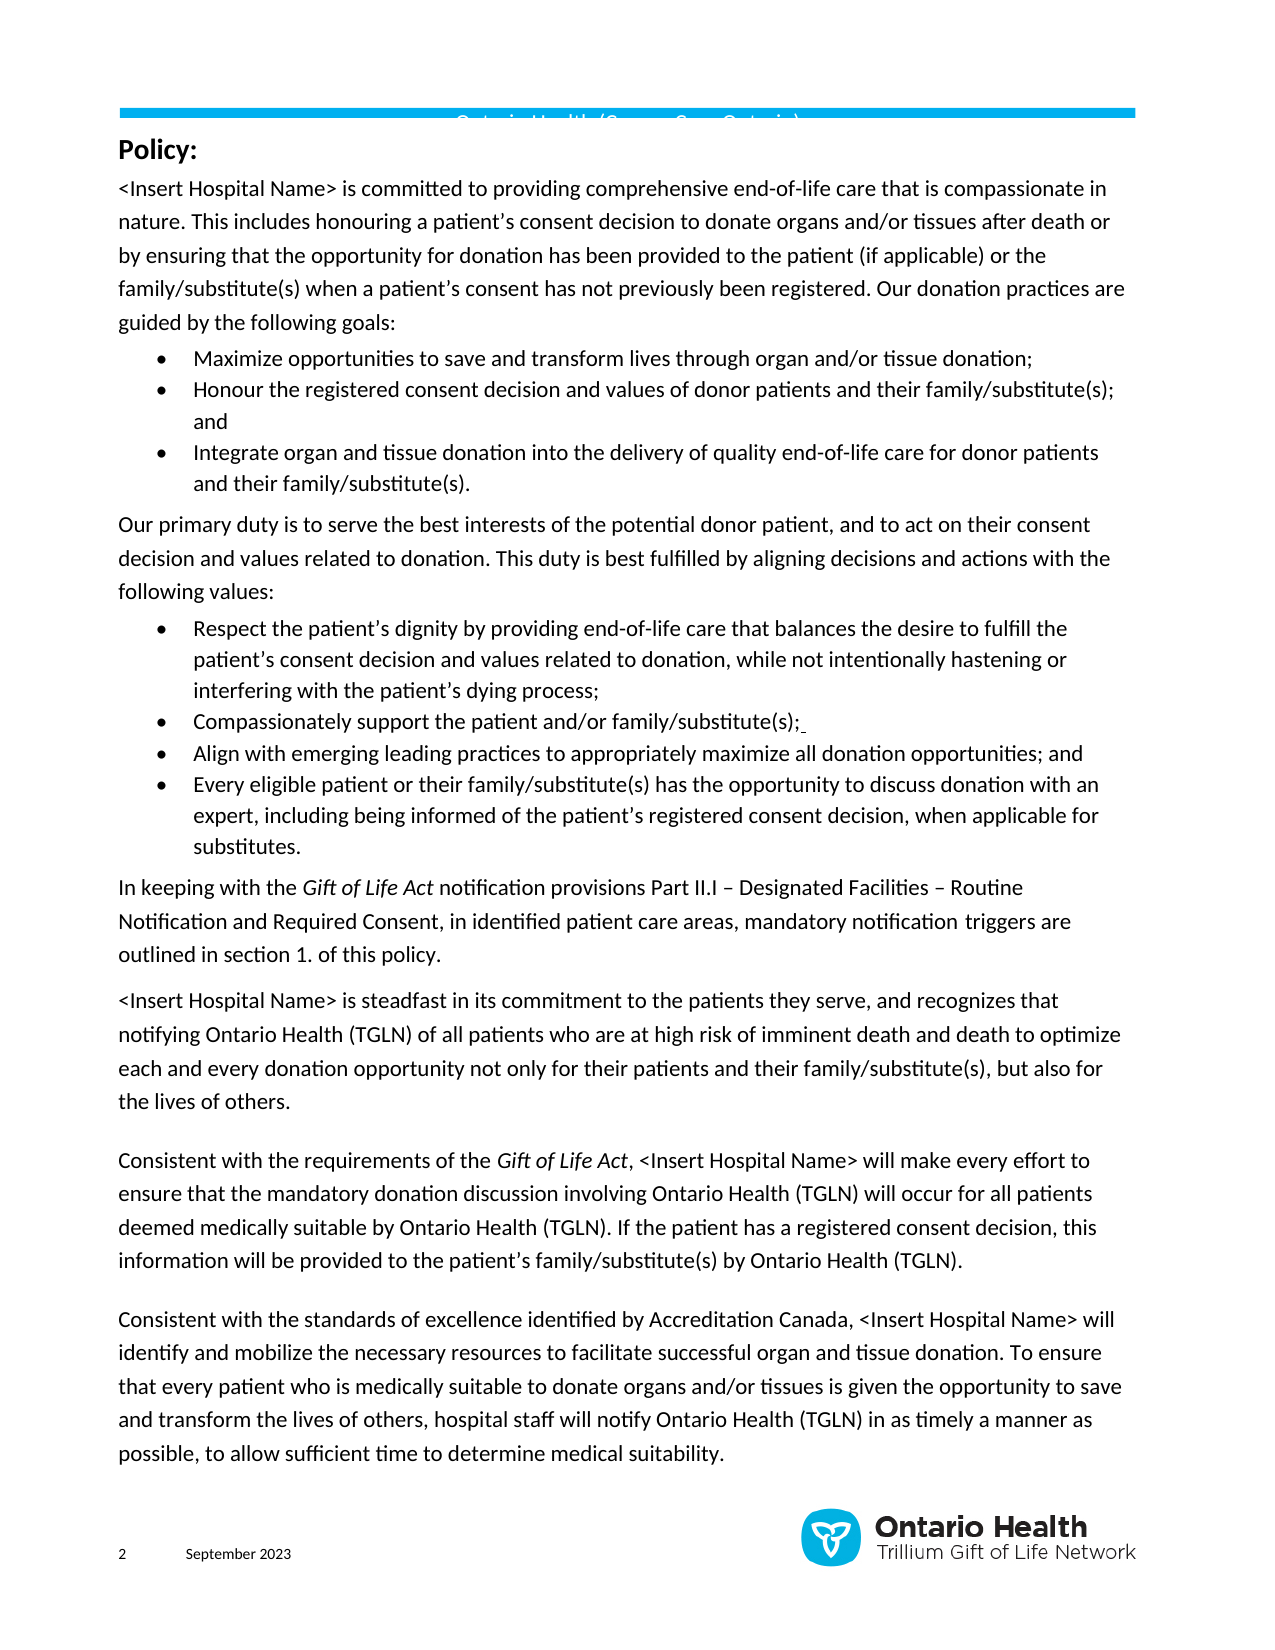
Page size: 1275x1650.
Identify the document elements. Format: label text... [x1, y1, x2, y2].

text In keeping with the Gift of Life Act notification provisions Part II.I – Designated Facilities – Routine Notification and Required Consent, in identified patient care areas, mandatory notification triggers are outlined in section 1. of this policy. [118, 873, 1137, 969]
list Maximize opportunities to save and transform lives through organ and/or tissue donation; [156, 342, 1137, 373]
text Consistent with the standards of excellence identified by Accreditation Canada, <Insert Hospital Name> will identify and mobilize the necessary resources to facilitate successful organ and tissue donation. To ensure that every patient who is medically suitable to donate organs and/or tissues is given the opportunity to save and transform the lives of others, hospital staff will notify Ontario Health (TGLN) in as timely a manner as possible, to allow sufficient time to determine medical suitability. [118, 1305, 1137, 1467]
list Honour the registered consent decision and values of donor patients and their family/substitute(s); and [156, 373, 1137, 435]
text Policy: [118, 131, 1137, 167]
list Align with emerging leading practices to appropriately maximize all donation opportunities; and [156, 736, 1137, 767]
list Integrate organ and tissue donation into the delivery of quality end-of-life care for donor patients and their family/substitute(s). [156, 435, 1137, 498]
text Consistent with the requirements of the Gift of Life Act, <Insert Hospital Name> will make every effort to ensure that the mandatory donation discussion involving Ontario Health (TGLN) will occur for all patients deemed medically suitable by Ontario Health (TGLN). If the patient has a registered consent decision, this information will be provided to the patient’s family/substitute(s) by Ontario Health (TGLN). [118, 1146, 1137, 1274]
text <Insert Hospital Name> is steadfast in its commitment to the patients they serve, and recognizes that notifying Ontario Health (TGLN) of all patients who are at high risk of imminent death and death to optimize each and every donation opportunity not only for their patients and their family/substitute(s), but also for the lives of others. [118, 987, 1137, 1115]
text Our primary duty is to serve the best interests of the potential donor patient, and to act on their consent decision and values related to donation. This duty is best fulfilled by aligning decisions and actions with the following values: [118, 510, 1137, 606]
list Respect the patient’s dignity by providing end-of-life care that balances the desire to fulfill the patient’s consent decision and values related to donation, while not intentionally hastening or interfering with the patient’s dying process; [156, 611, 1137, 705]
picture [800, 1487, 1137, 1587]
list Every eligible patient or their family/substitute(s) has the opportunity to discuss donation with an expert, including being informed of the patient’s registered consent decision, when applicable for substitutes. [156, 767, 1137, 861]
text <Insert Hospital Name> is committed to providing comprehensive end-of-life care that is compassionate in nature. This includes honouring a patient’s consent decision to donate organs and/or tissues after death or by ensuring that the opportunity for donation has been provided to the patient (if applicable) or the family/substitute(s) when a patient’s consent has not previously been registered. Our donation practices are guided by the following goals: [118, 174, 1137, 336]
list Compassionately support the patient and/or family/substitute(s); [156, 705, 1137, 736]
